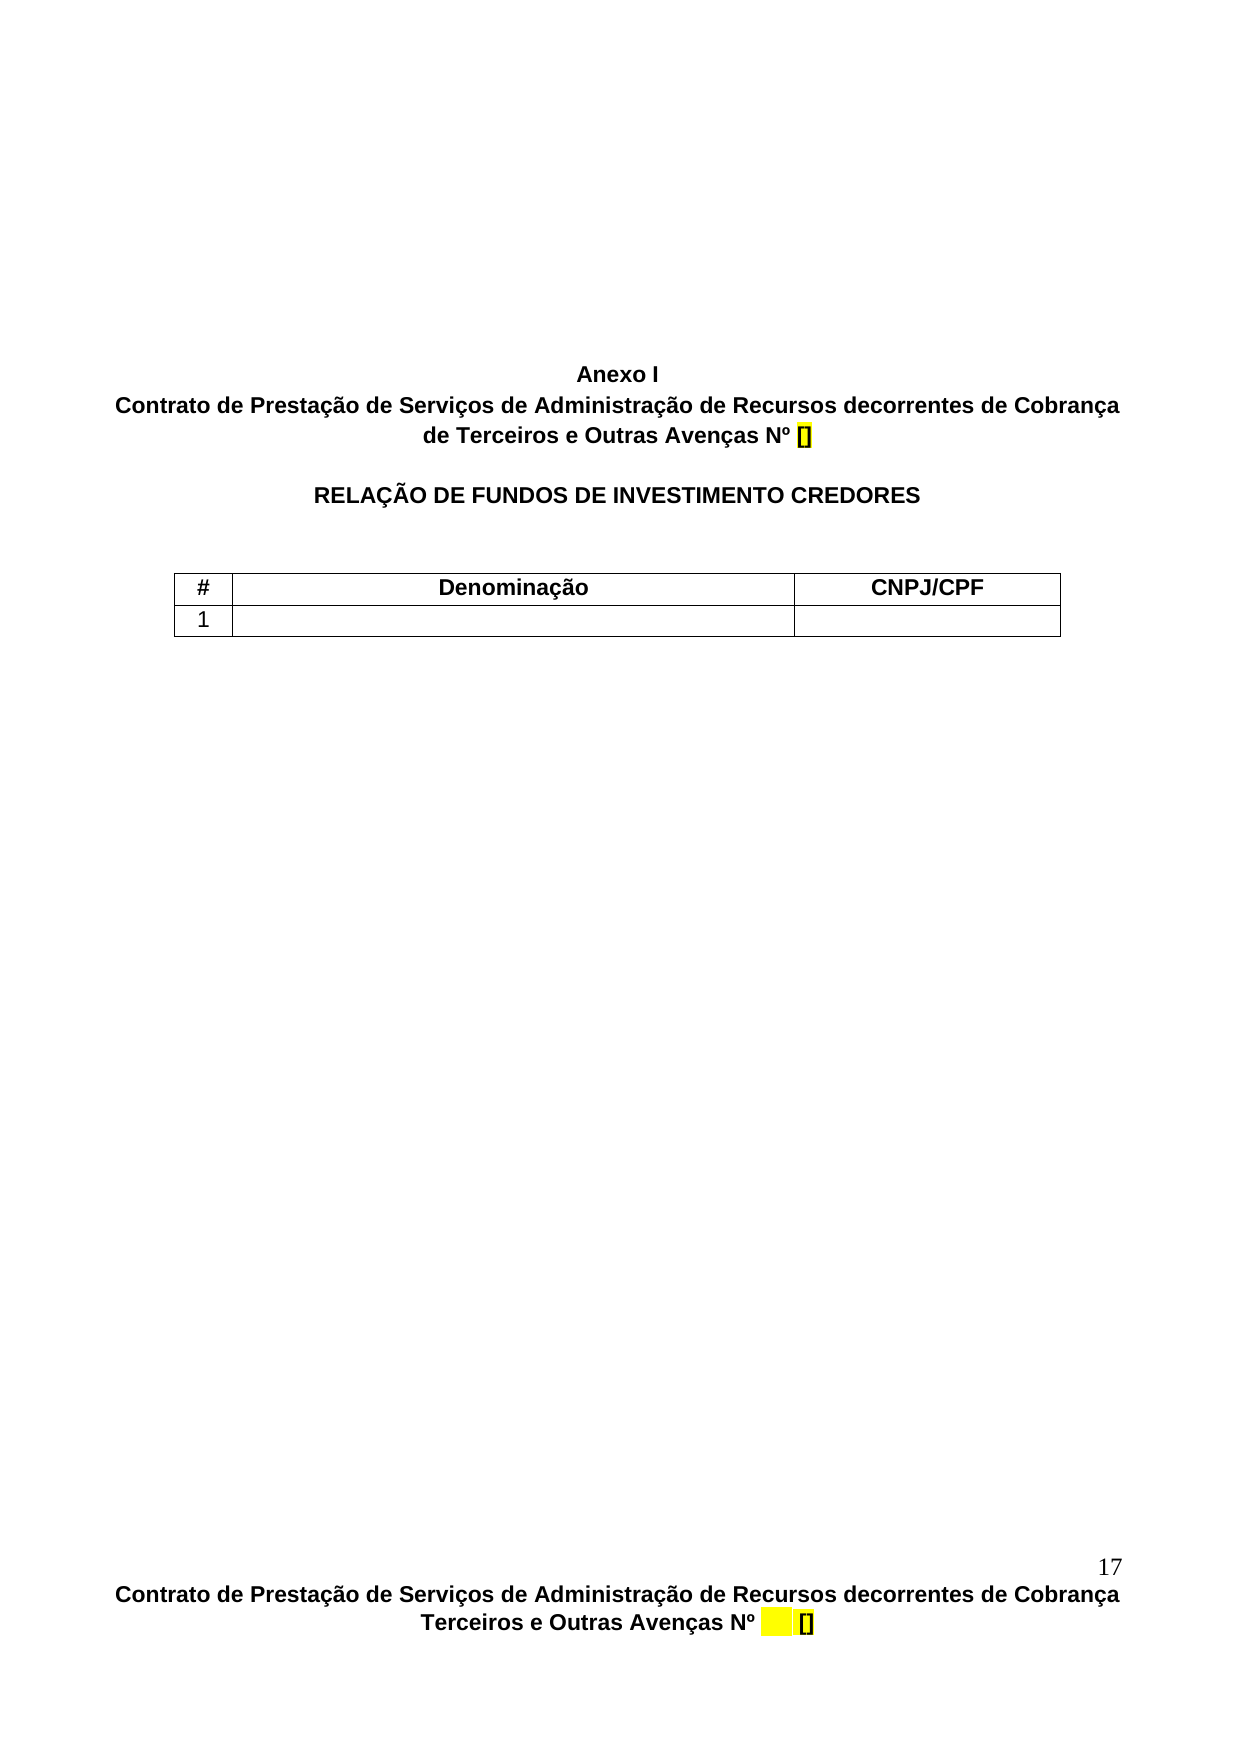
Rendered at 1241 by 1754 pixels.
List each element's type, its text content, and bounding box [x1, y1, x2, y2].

table_cell [795, 606, 1060, 636]
table_header CNPJ/CPF [795, 574, 1060, 604]
table_cell 1 [175, 606, 232, 636]
table_header Denominação [233, 574, 794, 604]
text Anexo I [112, 361, 1122, 388]
table_cell [233, 606, 794, 636]
text Contrato de Prestação de Serviços de Administração de Recursos decorrentes de Cobrança de Terceiros e Outras Avenças Nº [] [112, 392, 1122, 448]
table_header # [175, 574, 232, 604]
text RELAÇÃO DE FUNDOS DE INVESTIMENTO CREDORES [112, 482, 1122, 509]
